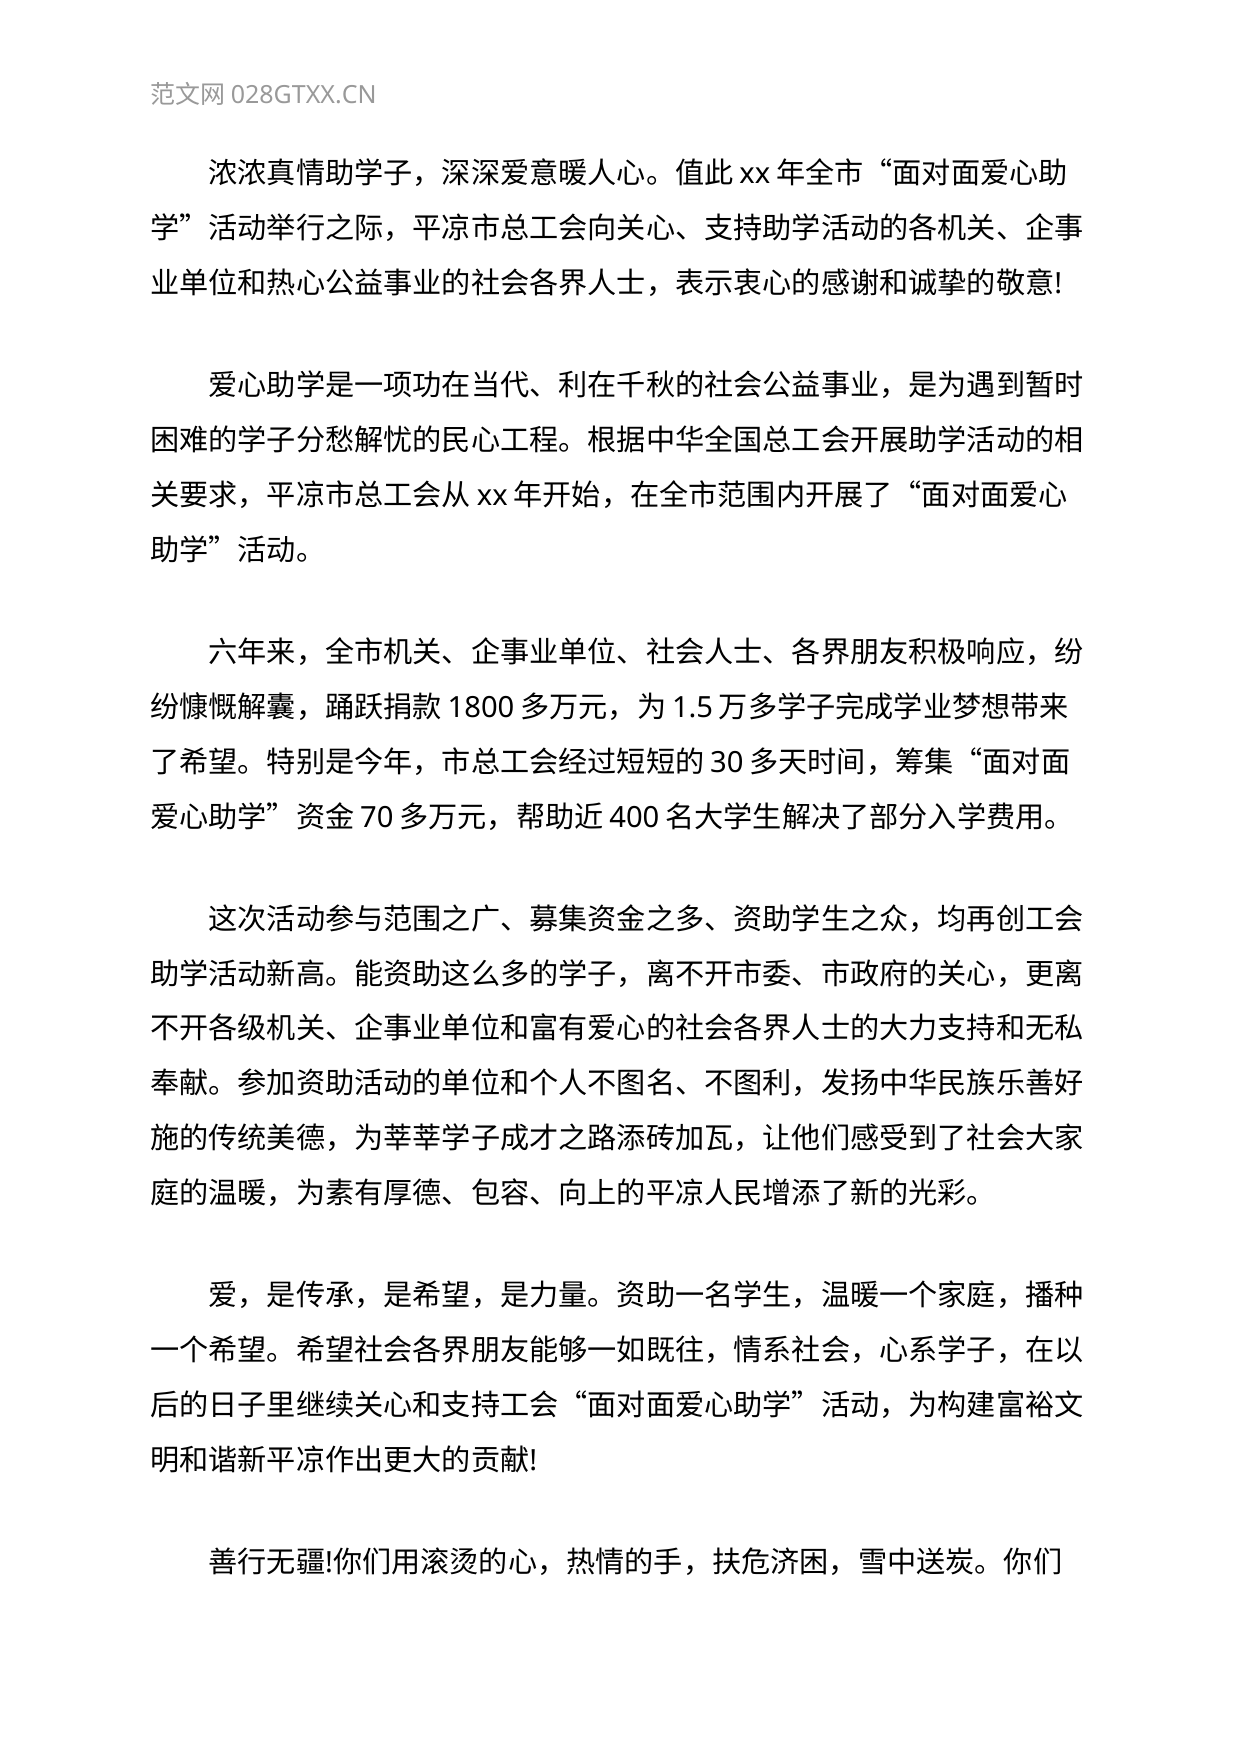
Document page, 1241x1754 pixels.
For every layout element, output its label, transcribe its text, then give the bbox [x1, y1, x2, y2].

text 爱，是传承，是希望，是力量。资助一名学生，温暖一个家庭，播种一个希望。希望社会各界朋友能够一如既往，情系社会，心系学子，在以后的日子里继续关心和支持工会“面对面爱心助学”活动，为构建富裕文明和谐新平凉作出更大的贡献! [150, 1272, 1090, 1479]
text 六年来，全市机关、企事业单位、社会人士、各界朋友积极响应，纷纷慷慨解囊，踊跃捐款1800多万元，为1.5万多学子完成学业梦想带来了希望。特别是今年，市总工会经过短短的30多天时间，筹集“面对面爱心助学”资金70多万元，帮助近400名大学生解决了部分入学费用。 [150, 628, 1090, 836]
text 浓浓真情助学子，深深爱意暖人心。值此xx年全市“面对面爱心助学”活动举行之际，平凉市总工会向关心、支持助学活动的各机关、企事业单位和热心公益事业的社会各界人士，表示衷心的感谢和诚挚的敬意! [150, 150, 1090, 302]
text 爱心助学是一项功在当代、利在千秋的社会公益事业，是为遇到暂时困难的学子分愁解忧的民心工程。根据中华全国总工会开展助学活动的相关要求，平凉市总工会从xx年开始，在全市范围内开展了“面对面爱心助学”活动。 [150, 362, 1090, 569]
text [150, 1538, 1090, 1581]
text 这次活动参与范围之广、募集资金之多、资助学生之众，均再创工会助学活动新高。能资助这么多的学子，离不开市委、市政府的关心，更离不开各级机关、企事业单位和富有爱心的社会各界人士的大力支持和无私奉献。参加资助活动的单位和个人不图名、不图利，发扬中华民族乐善好施的传统美德，为莘莘学子成才之路添砖加瓦，让他们感受到了社会大家庭的温暖，为素有厚德、包容、向上的平凉人民增添了新的光彩。 [150, 895, 1090, 1212]
